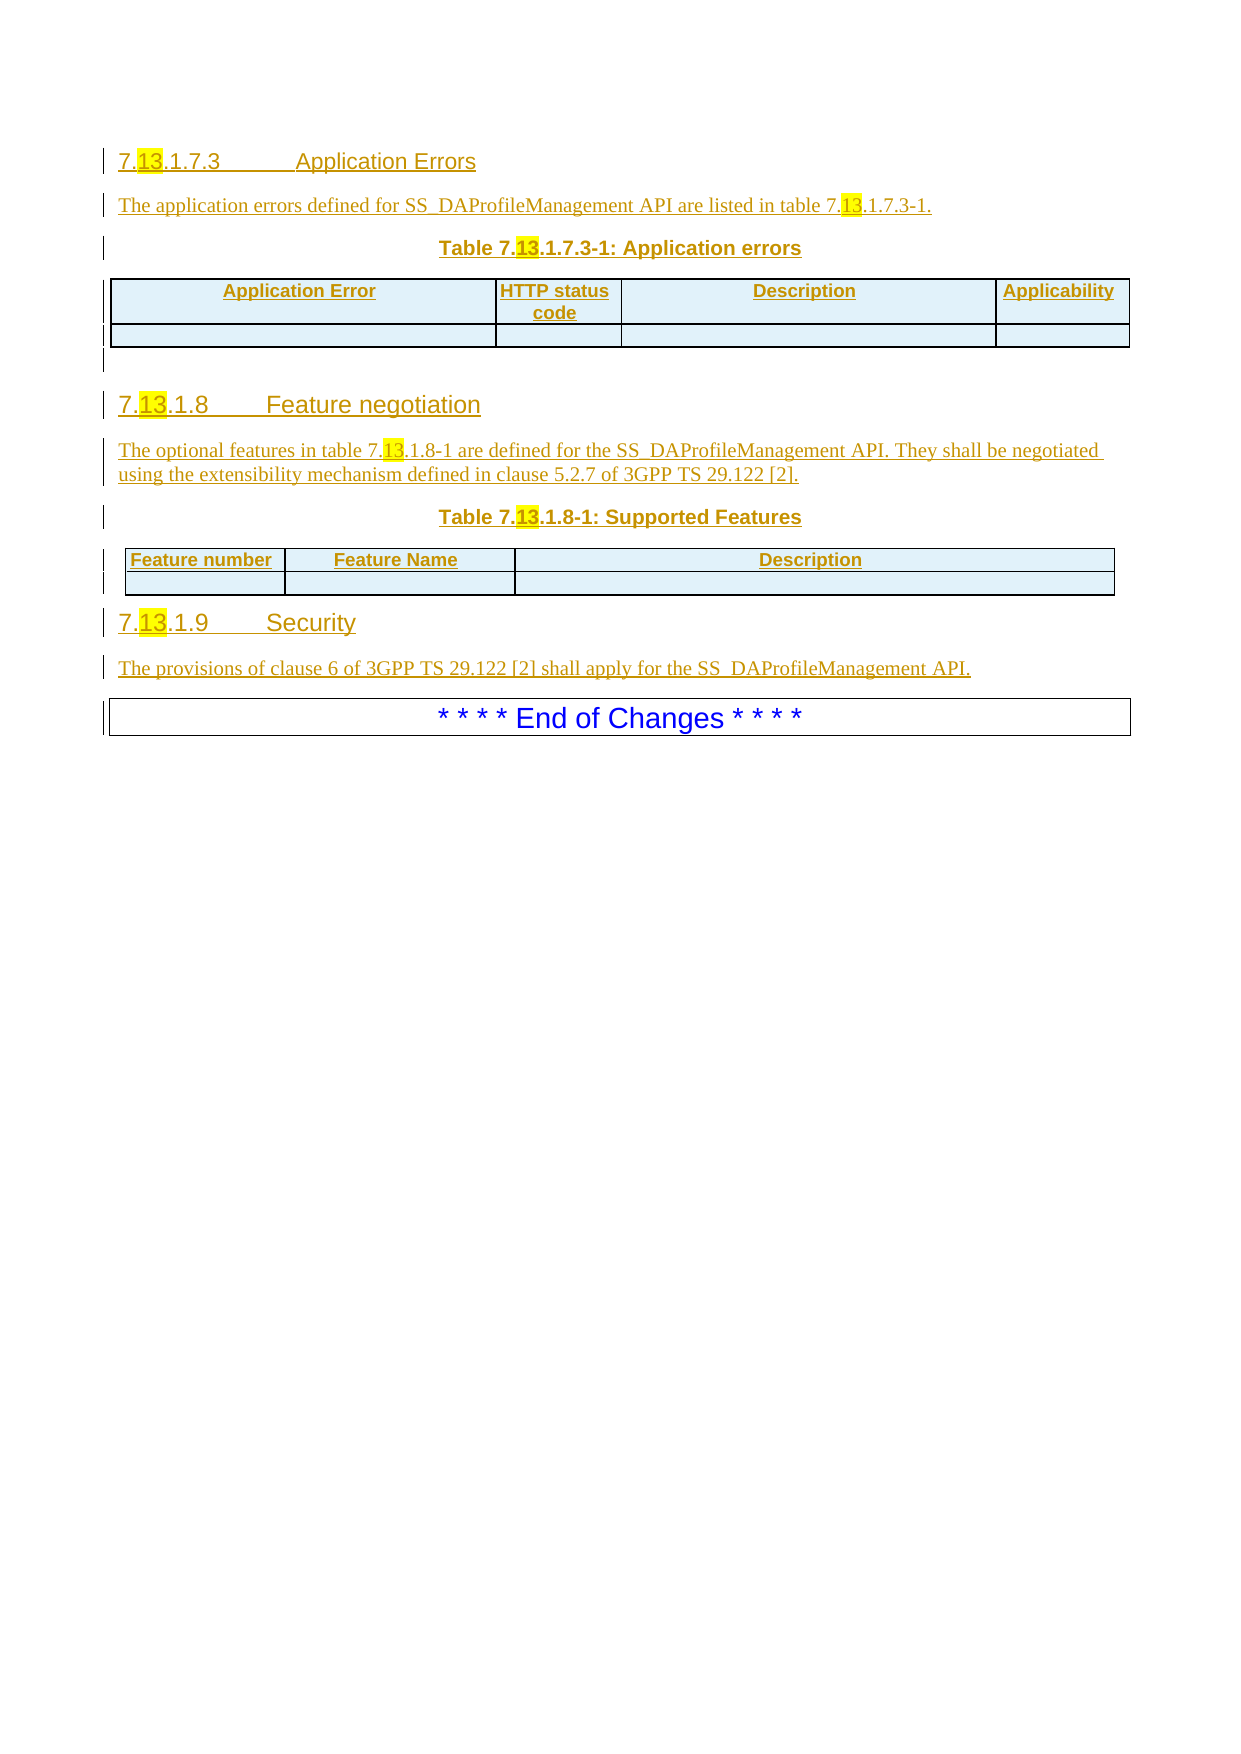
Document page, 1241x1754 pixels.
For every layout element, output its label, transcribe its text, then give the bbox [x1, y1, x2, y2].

text * * * * End of Changes * * * * [110, 699, 1130, 735]
